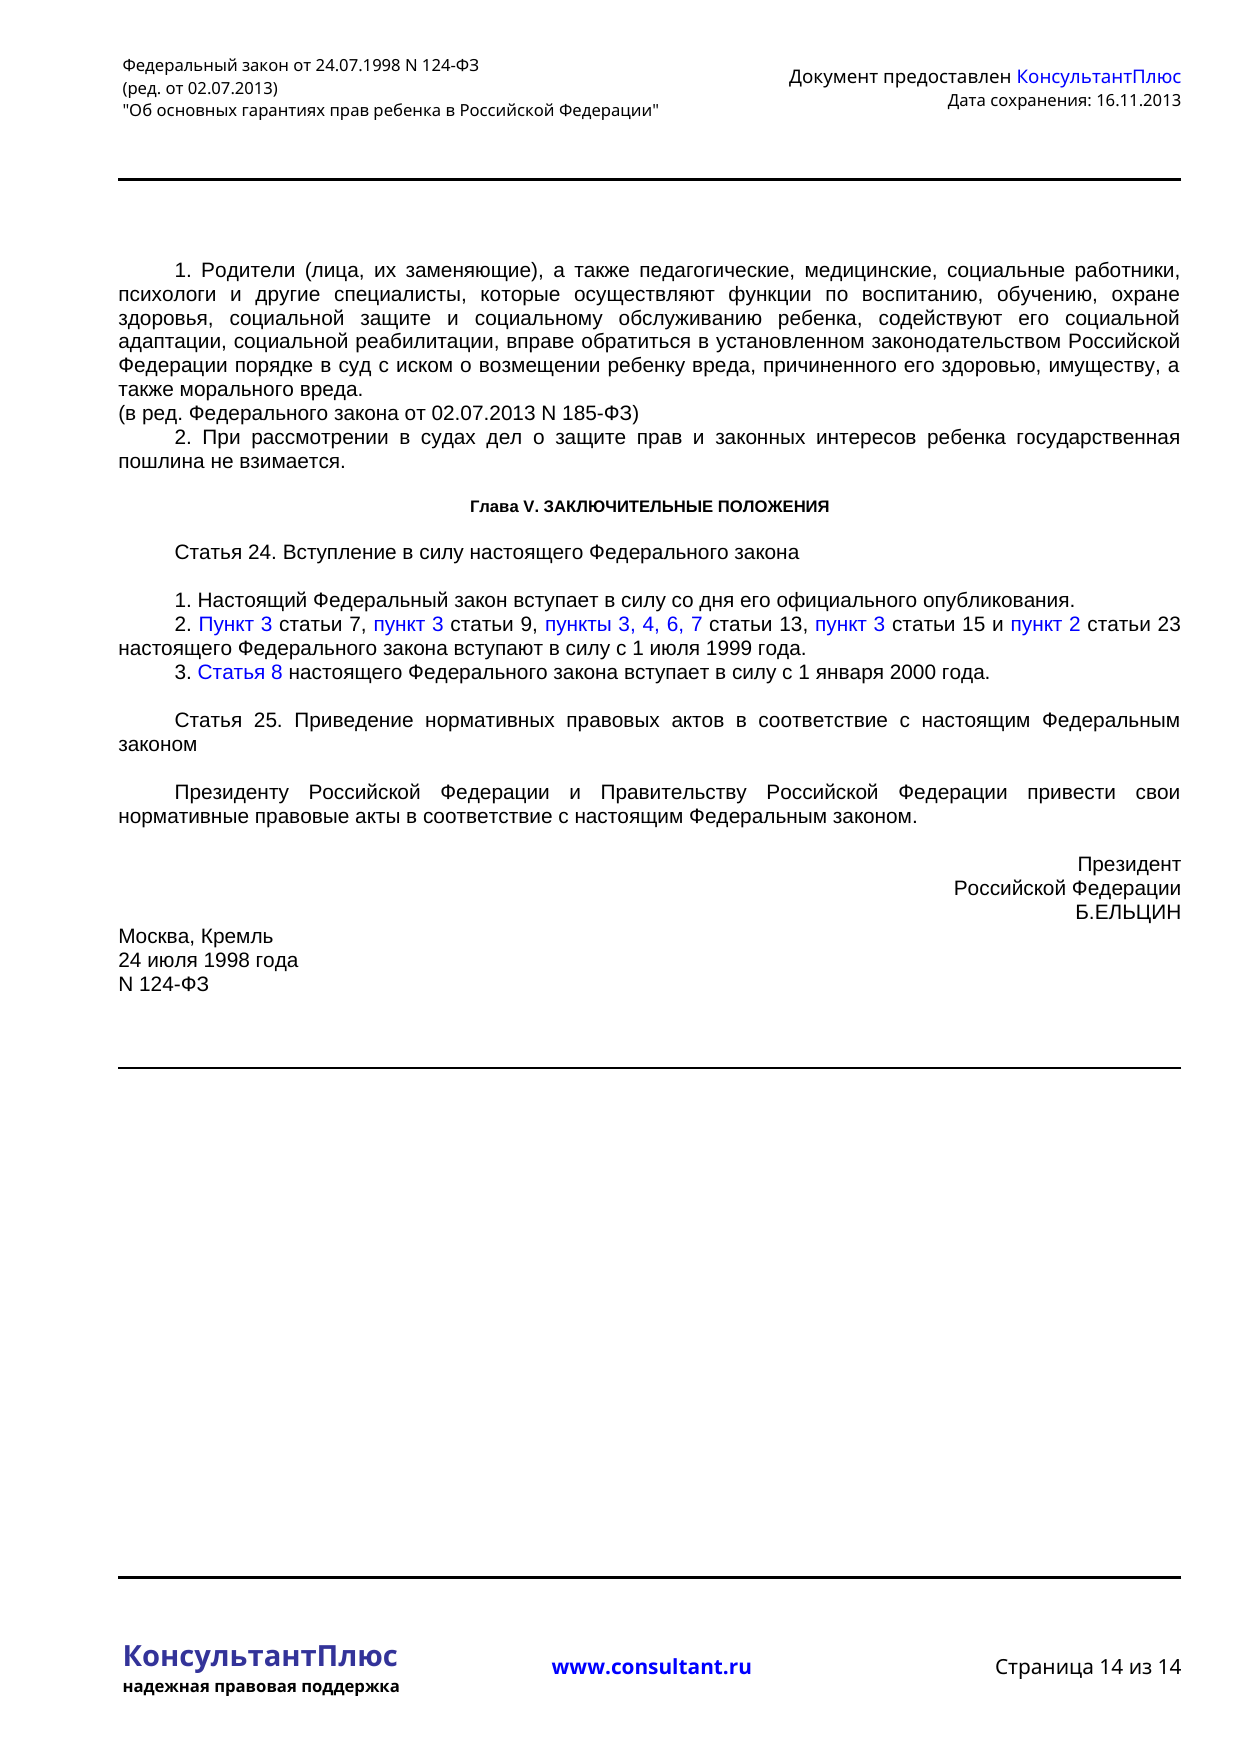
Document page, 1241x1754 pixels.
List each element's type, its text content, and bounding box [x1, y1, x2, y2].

text Статья 24. Вступление в силу настоящего Федерального закона [118, 540, 1181, 564]
text Москва, Кремль [118, 923, 1181, 947]
text Президенту Российской Федерации и Правительству Российской Федерации привести свои нормативные правовые акты в соответствие с настоящим Федеральным законом. [118, 780, 1181, 828]
text Президент [118, 852, 1181, 876]
text N 124-ФЗ [118, 971, 1181, 995]
text 1. Родители (лица, их заменяющие), а также педагогические, медицинские, социальные работники, психологи и другие специалисты, которые осуществляют функции по воспитанию, обучению, охране здоровья, социальной защите и социальному обслуживанию ребенка, содействуют его социальной адаптации, социальной реабилитации, вправе обратиться в установленном законодательством Российской Федерации порядке в суд с иском о возмещении ребенку вреда, причиненного его здоровью, имуществу, а также морального вреда. [118, 257, 1181, 401]
text 24 июля 1998 года [118, 947, 1181, 971]
text 2. Пункт 3 статьи 7, пункт 3 статьи 9, пункты 3, 4, 6, 7 статьи 13, пункт 3 статьи 15 и пункт 2 статьи 23 настоящего Федерального закона вступают в силу с 1 июля 1999 года. [118, 612, 1181, 660]
text Российской Федерации [118, 876, 1181, 899]
text (в ред. Федерального закона от 02.07.2013 N 185-ФЗ) [118, 401, 1181, 425]
text 3. Статья 8 настоящего Федерального закона вступает в силу с 1 января 2000 года. [118, 660, 1181, 684]
text Статья 25. Приведение нормативных правовых актов в соответствие с настоящим Федеральным законом [118, 708, 1181, 756]
text 2. При рассмотрении в судах дел о защите прав и законных интересов ребенка государственная пошлина не взимается. [118, 425, 1181, 473]
text Б.ЕЛЬЦИН [118, 899, 1181, 923]
text 1. Настоящий Федеральный закон вступает в силу со дня его официального опубликования. [118, 588, 1181, 612]
text Глава V. ЗАКЛЮЧИТЕЛЬНЫЕ ПОЛОЖЕНИЯ [118, 497, 1181, 516]
